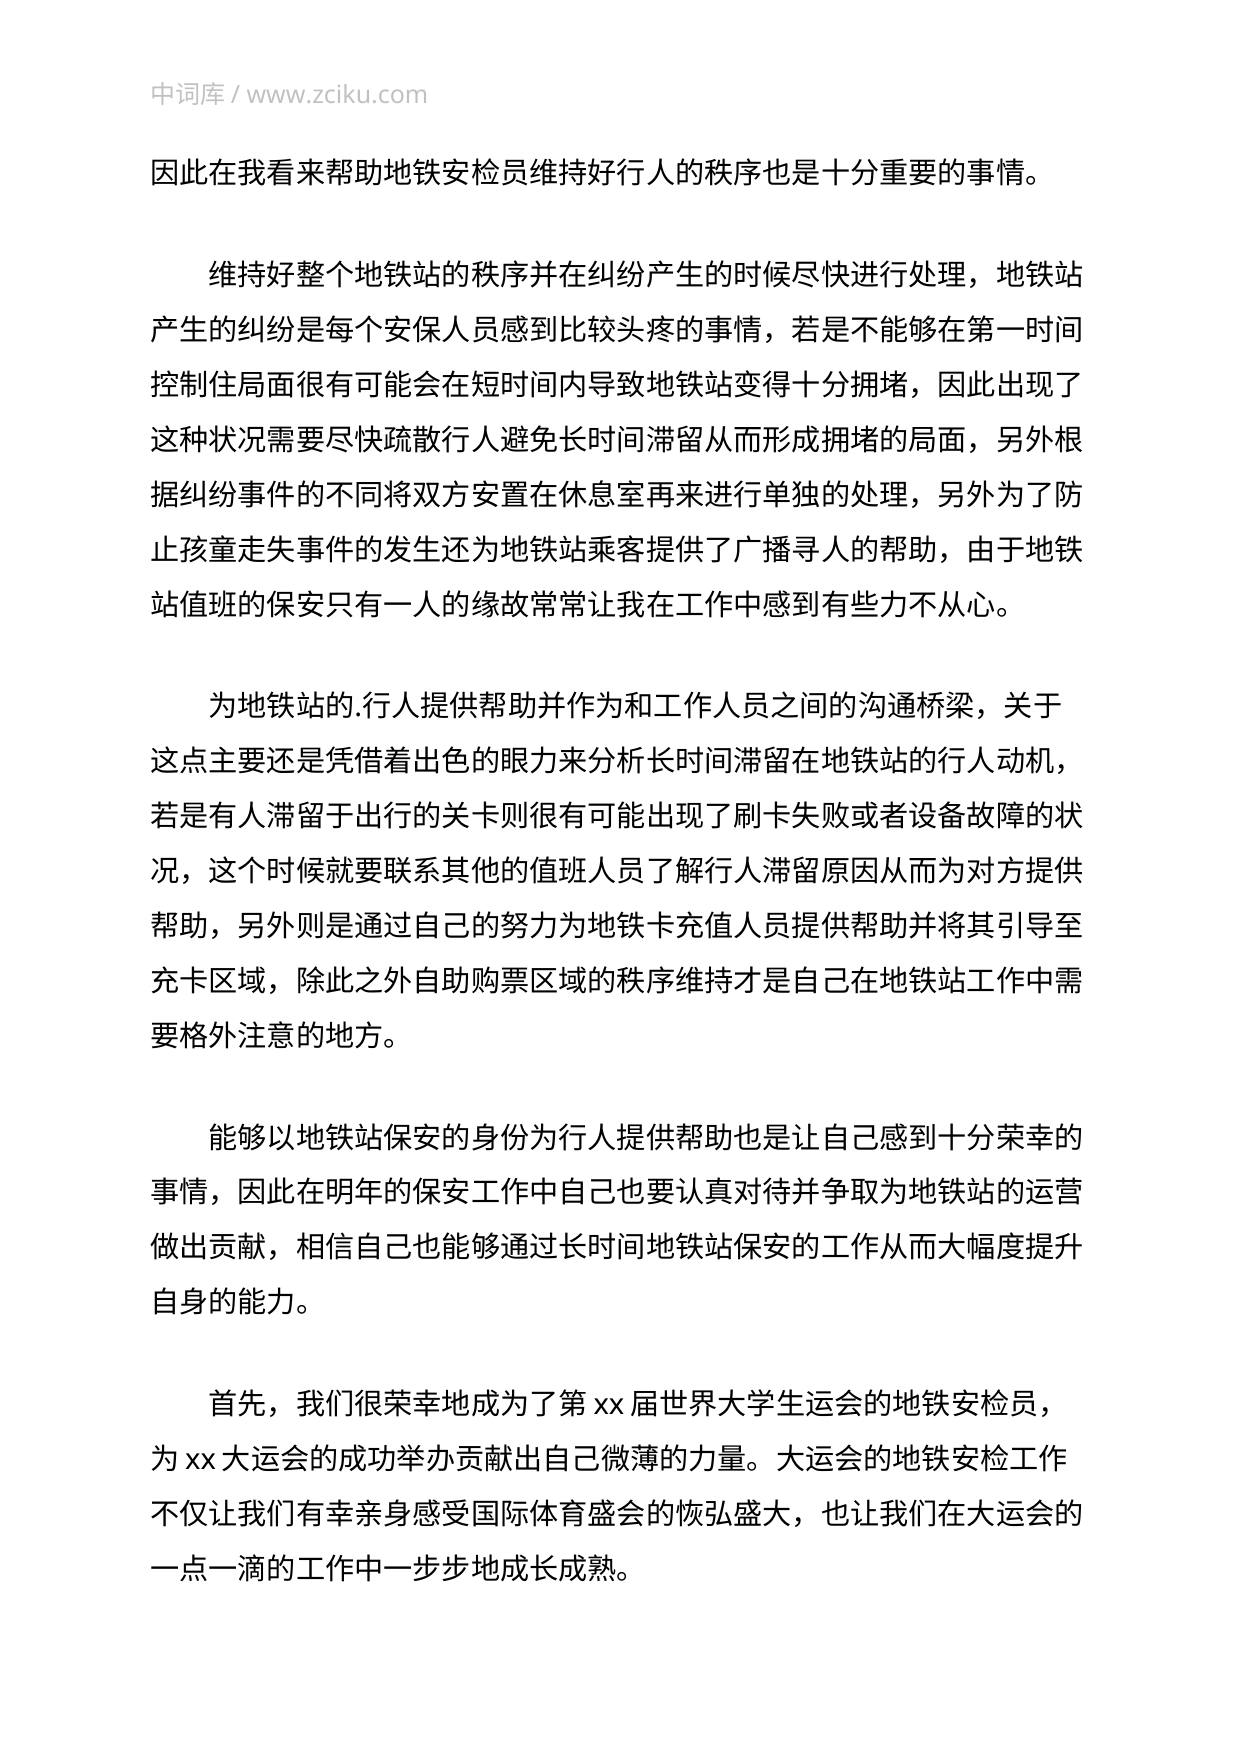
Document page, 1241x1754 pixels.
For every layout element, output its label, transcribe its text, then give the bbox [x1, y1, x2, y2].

text 首先，我们很荣幸地成为了第xx届世界大学生运会的地铁安检员，为xx大运会的成功举办贡献出自己微薄的力量。大运会的地铁安检工作不仅让我们有幸亲身感受国际体育盛会的恢弘盛大，也让我们在大运会的一点一滴的工作中一步步地成长成熟。 [150, 1381, 1090, 1588]
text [150, 150, 1090, 192]
text 维持好整个地铁站的秩序并在纠纷产生的时候尽快进行处理，地铁站产生的纠纷是每个安保人员感到比较头疼的事情，若是不能够在第一时间控制住局面很有可能会在短时间内导致地铁站变得十分拥堵，因此出现了这种状况需要尽快疏散行人避免长时间滞留从而形成拥堵的局面，另外根据纠纷事件的不同将双方安置在休息室再来进行单独的处理，另外为了防止孩童走失事件的发生还为地铁站乘客提供了广播寻人的帮助，由于地铁站值班的保安只有一人的缘故常常让我在工作中感到有些力不从心。 [150, 252, 1090, 623]
text 为地铁站的.行人提供帮助并作为和工作人员之间的沟通桥梁，关于这点主要还是凭借着出色的眼力来分析长时间滞留在地铁站的行人动机，若是有人滞留于出行的关卡则很有可能出现了刷卡失败或者设备故障的状况，这个时候就要联系其他的值班人员了解行人滞留原因从而为对方提供帮助，另外则是通过自己的努力为地铁卡充值人员提供帮助并将其引导至充卡区域，除此之外自助购票区域的秩序维持才是自己在地铁站工作中需要格外注意的地方。 [150, 683, 1090, 1055]
text 能够以地铁站保安的身份为行人提供帮助也是让自己感到十分荣幸的事情，因此在明年的保安工作中自己也要认真对待并争取为地铁站的运营做出贡献，相信自己也能够通过长时间地铁站保安的工作从而大幅度提升自身的能力。 [150, 1114, 1090, 1321]
